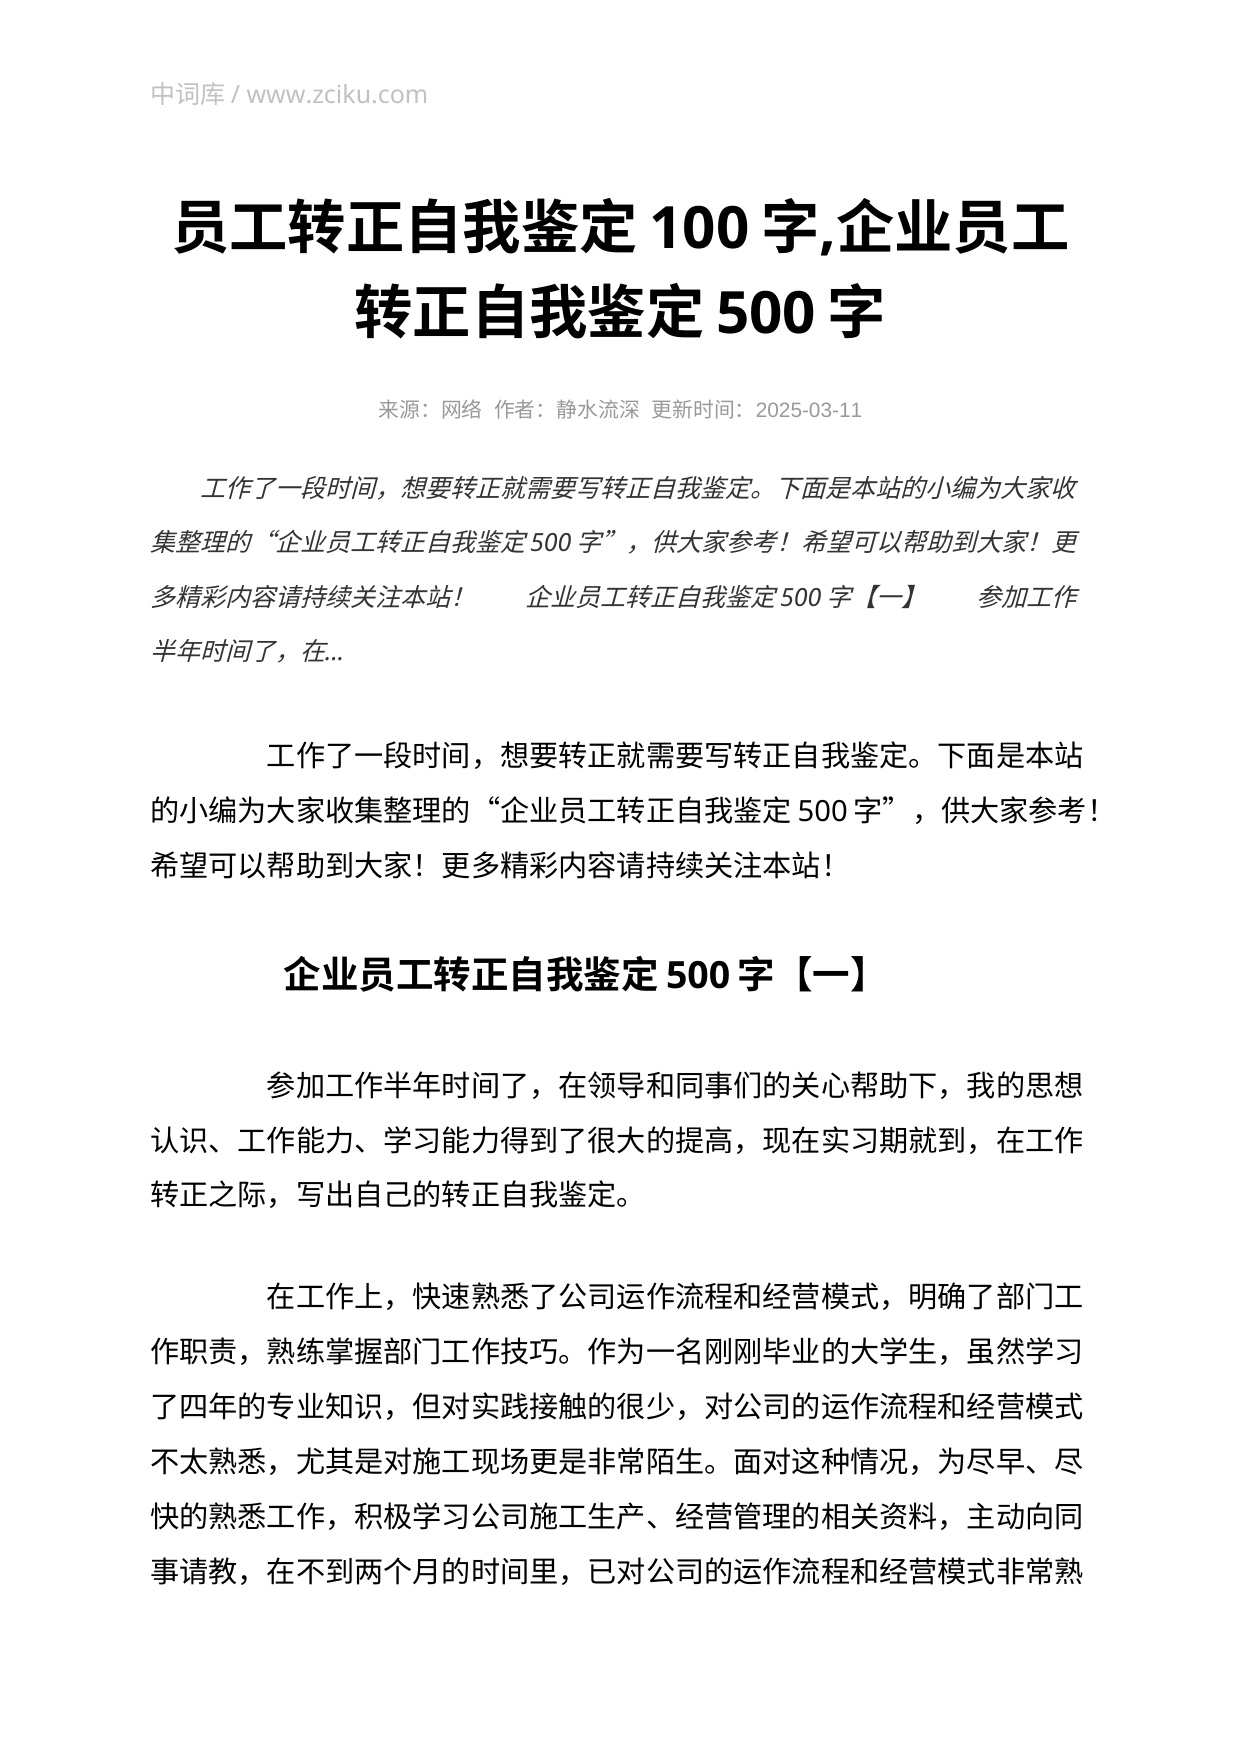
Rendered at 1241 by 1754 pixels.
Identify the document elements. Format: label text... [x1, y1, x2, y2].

text 参加工作半年时间了，在领导和同事们的关心帮助下，我的思想认识、工作能力、学习能力得到了很大的提高，现在实习期就到，在工作转正之际，写出自己的转正自我鉴定。 [150, 1062, 1090, 1214]
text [150, 1274, 1090, 1591]
text 工作了一段时间，想要转正就需要写转正自我鉴定。下面是本站的小编为大家收集整理的“企业员工转正自我鉴定500字”，供大家参考！希望可以帮助到大家！更多精彩内容请持续关注本站！ [150, 733, 1090, 885]
text 来源：网络 作者：静水流深 更新时间：2025-03-11 [150, 398, 1090, 422]
subtitle 员工转正自我鉴定100字,企业员工转正自我鉴定500字 [150, 181, 1090, 351]
text 工作了一段时间，想要转正就需要写转正自我鉴定。下面是本站的小编为大家收集整理的“企业员工转正自我鉴定500字”，供大家参考！希望可以帮助到大家！更多精彩内容请持续关注本站！ 企业员工转正自我鉴定500字【一】 参加工作半年时间了，在... [150, 468, 1090, 668]
text 企业员工转正自我鉴定500字【一】 [150, 944, 1090, 999]
